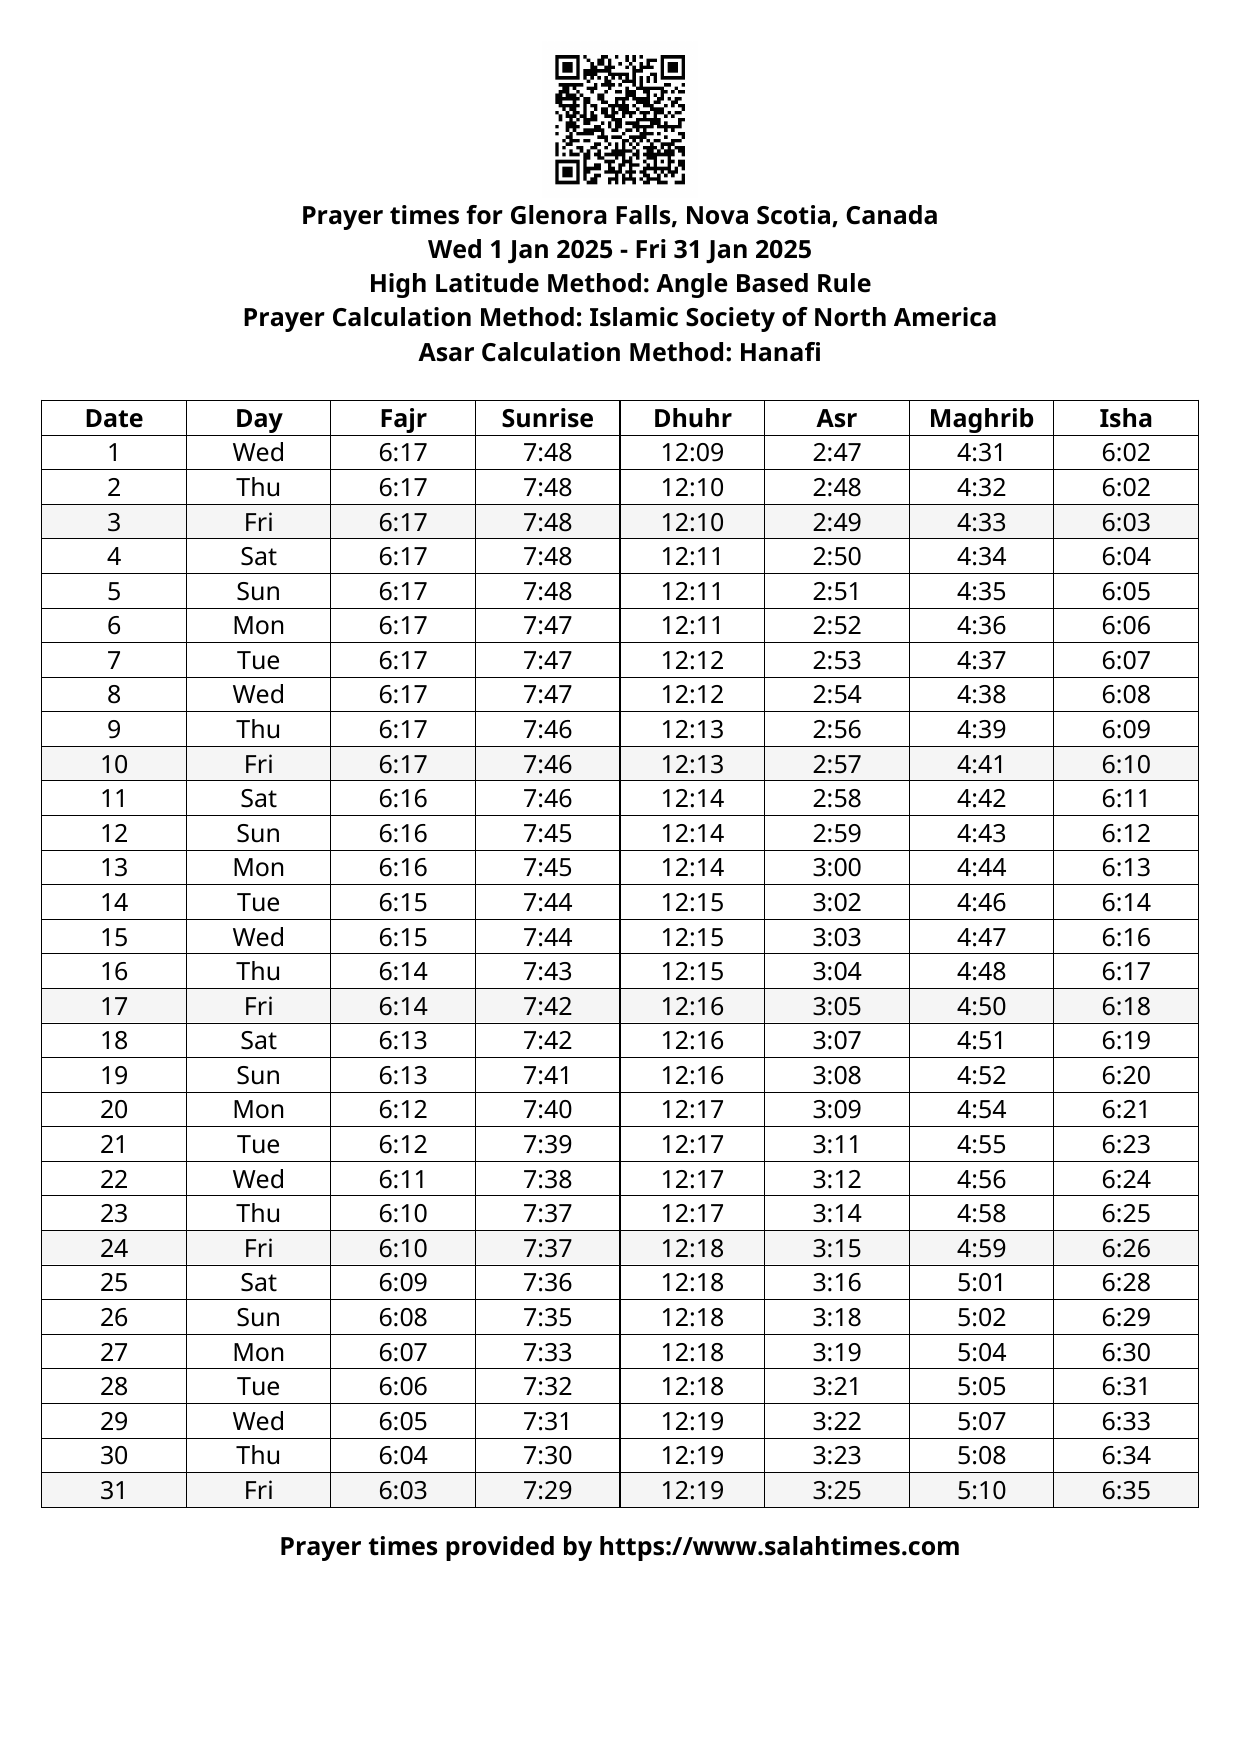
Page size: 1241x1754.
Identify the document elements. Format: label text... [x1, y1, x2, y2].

table_cell 3:22 [765, 1404, 909, 1437]
table_cell 7:48 [476, 436, 619, 469]
table_cell 6:31 [1054, 1369, 1198, 1403]
table_cell 7:44 [476, 920, 619, 953]
table_cell 27 [42, 1335, 186, 1368]
table_cell 2:54 [765, 678, 909, 711]
table_cell 12:12 [621, 678, 764, 711]
table_cell 6:11 [1054, 781, 1198, 815]
table_cell Mon [187, 1335, 330, 1368]
table_cell 12:13 [621, 712, 764, 746]
table_cell 6:29 [1054, 1300, 1198, 1334]
table_cell 6:17 [331, 678, 475, 711]
table_cell 6:13 [331, 1058, 475, 1092]
table_cell 5:10 [910, 1473, 1053, 1507]
table_cell 12:11 [621, 539, 764, 573]
table_cell 12:11 [621, 574, 764, 607]
table_cell 7:47 [476, 643, 619, 677]
table_cell 4:43 [910, 816, 1053, 849]
table_cell 6:17 [331, 643, 475, 677]
table_cell 12:15 [621, 920, 764, 953]
table_cell 3:02 [765, 885, 909, 919]
table_cell 28 [42, 1369, 186, 1403]
table_cell 6:10 [331, 1231, 475, 1264]
table_cell 12:12 [621, 643, 764, 677]
table_cell 12 [42, 816, 186, 849]
table_cell 4:35 [910, 574, 1053, 607]
table_cell 12:10 [621, 505, 764, 538]
table_cell 7:43 [476, 954, 619, 988]
table_cell Tue [187, 885, 330, 919]
table_cell 2:58 [765, 781, 909, 815]
table_cell 7:41 [476, 1058, 619, 1092]
table_cell Wed [187, 678, 330, 711]
table_cell Thu [187, 1439, 330, 1472]
table_cell 7:40 [476, 1093, 619, 1126]
table_cell Mon [187, 851, 330, 884]
table_cell 2:56 [765, 712, 909, 746]
table_cell 6:16 [331, 816, 475, 849]
text Prayer times for Glenora Falls, Nova Scotia, Canada [42, 198, 1198, 232]
table_cell 21 [42, 1127, 186, 1161]
table_cell 12:18 [621, 1300, 764, 1334]
table_cell 3:07 [765, 1024, 909, 1057]
table_cell 6:26 [1054, 1231, 1198, 1264]
table_cell 6:17 [1054, 954, 1198, 988]
table_cell 6:33 [1054, 1404, 1198, 1437]
table_cell 3:08 [765, 1058, 909, 1092]
table_cell 7:45 [476, 851, 619, 884]
table_cell 19 [42, 1058, 186, 1092]
table_cell Sun [187, 1300, 330, 1334]
table_cell 5:04 [910, 1335, 1053, 1368]
table_cell Sat [187, 539, 330, 573]
table_cell Sun [187, 574, 330, 607]
table_cell 3:15 [765, 1231, 909, 1264]
table_header Day [187, 401, 330, 434]
table_cell 4:36 [910, 609, 1053, 642]
table_cell 3:18 [765, 1300, 909, 1334]
table_cell 12:17 [621, 1093, 764, 1126]
table_cell 6:14 [331, 954, 475, 988]
table_cell 6:18 [1054, 989, 1198, 1022]
table_cell 7:48 [476, 505, 619, 538]
text Prayer times provided by https://www.salahtimes.com [42, 1528, 1198, 1563]
table_cell 6:06 [1054, 609, 1198, 642]
table_cell 12:18 [621, 1231, 764, 1264]
table_cell 7:42 [476, 1024, 619, 1057]
table_cell 7:48 [476, 470, 619, 504]
table_cell 18 [42, 1024, 186, 1057]
table_cell 2:53 [765, 643, 909, 677]
table_cell 11 [42, 781, 186, 815]
table_cell 12:19 [621, 1439, 764, 1472]
table_cell Thu [187, 470, 330, 504]
table_cell 4:59 [910, 1231, 1053, 1264]
table_cell 22 [42, 1162, 186, 1195]
table_cell 5:08 [910, 1439, 1053, 1472]
table_cell 12:13 [621, 747, 764, 780]
table_cell 4:41 [910, 747, 1053, 780]
table_cell Wed [187, 1404, 330, 1437]
table_cell 6:03 [331, 1473, 475, 1507]
table_cell 7:31 [476, 1404, 619, 1437]
table_cell 6:03 [1054, 505, 1198, 538]
table_cell 6:21 [1054, 1093, 1198, 1126]
table_cell 5:05 [910, 1369, 1053, 1403]
table_cell 3:19 [765, 1335, 909, 1368]
table_cell 3 [42, 505, 186, 538]
table_cell 12:14 [621, 816, 764, 849]
table_cell Mon [187, 1093, 330, 1126]
table_cell Fri [187, 1231, 330, 1264]
table_cell 7:48 [476, 574, 619, 607]
table_cell 7:29 [476, 1473, 619, 1507]
table_cell 1 [42, 436, 186, 469]
table_cell 6:23 [1054, 1127, 1198, 1161]
table_cell 5:07 [910, 1404, 1053, 1437]
table_cell 6:16 [1054, 920, 1198, 953]
table_cell 3:16 [765, 1266, 909, 1299]
table_cell 7:37 [476, 1231, 619, 1264]
table_cell 7:46 [476, 747, 619, 780]
table_cell 7:36 [476, 1266, 619, 1299]
table_cell 7:39 [476, 1127, 619, 1161]
table_cell 12:19 [621, 1404, 764, 1437]
table_cell Sat [187, 1024, 330, 1057]
table_cell 2:49 [765, 505, 909, 538]
table_cell Tue [187, 643, 330, 677]
table_cell 30 [42, 1439, 186, 1472]
table_cell 7:32 [476, 1369, 619, 1403]
table_cell 12:14 [621, 851, 764, 884]
table_cell 7:42 [476, 989, 619, 1022]
table_cell 12:16 [621, 989, 764, 1022]
table_cell 3:11 [765, 1127, 909, 1161]
table_cell 6:10 [331, 1196, 475, 1230]
table_cell 12:16 [621, 1024, 764, 1057]
table_cell 20 [42, 1093, 186, 1126]
table_cell 23 [42, 1196, 186, 1230]
table_cell 12:14 [621, 781, 764, 815]
table_cell 25 [42, 1266, 186, 1299]
table_cell 6:08 [1054, 678, 1198, 711]
table_cell Sun [187, 1058, 330, 1092]
picture [542, 41, 699, 198]
table_cell 7:35 [476, 1300, 619, 1334]
table_cell Sat [187, 781, 330, 815]
table_cell 4:56 [910, 1162, 1053, 1195]
table_cell 6:17 [331, 712, 475, 746]
table_cell 7:30 [476, 1439, 619, 1472]
table_cell 7:48 [476, 539, 619, 573]
table_cell Mon [187, 609, 330, 642]
table_cell 6:28 [1054, 1266, 1198, 1299]
table_cell 6:13 [1054, 851, 1198, 884]
table_cell 6:17 [331, 609, 475, 642]
table_cell 12:10 [621, 470, 764, 504]
table_cell 4:44 [910, 851, 1053, 884]
table_cell 12:18 [621, 1335, 764, 1368]
table_cell 7:38 [476, 1162, 619, 1195]
table_header Sunrise [476, 401, 619, 434]
table_cell 6:30 [1054, 1335, 1198, 1368]
table_cell 4:52 [910, 1058, 1053, 1092]
table_cell 6:11 [331, 1162, 475, 1195]
table_cell 6:08 [331, 1300, 475, 1334]
table_cell 7:45 [476, 816, 619, 849]
table_cell 6:04 [331, 1439, 475, 1472]
table_cell 2:48 [765, 470, 909, 504]
table_cell 12:18 [621, 1266, 764, 1299]
table_cell 24 [42, 1231, 186, 1264]
table_cell 6:15 [331, 920, 475, 953]
table_cell 6 [42, 609, 186, 642]
table_cell 14 [42, 885, 186, 919]
table_cell 15 [42, 920, 186, 953]
table_cell 7:33 [476, 1335, 619, 1368]
table_header Asr [765, 401, 909, 434]
table_cell 6:17 [331, 470, 475, 504]
table_cell 12:15 [621, 885, 764, 919]
table_cell 12:16 [621, 1058, 764, 1092]
text Asar Calculation Method: Hanafi [42, 334, 1198, 368]
table_cell 6:09 [1054, 712, 1198, 746]
table_cell 12:18 [621, 1369, 764, 1403]
table_cell 5:01 [910, 1266, 1053, 1299]
table_cell 4:37 [910, 643, 1053, 677]
table_cell 6:17 [331, 505, 475, 538]
table_cell 6:15 [331, 885, 475, 919]
table_cell 2:50 [765, 539, 909, 573]
table_cell 6:20 [1054, 1058, 1198, 1092]
table_cell 12:17 [621, 1127, 764, 1161]
table_cell 6:02 [1054, 470, 1198, 504]
table_cell 7:47 [476, 609, 619, 642]
table_cell 3:12 [765, 1162, 909, 1195]
table_cell Fri [187, 747, 330, 780]
table_cell 4:31 [910, 436, 1053, 469]
table_cell 6:14 [1054, 885, 1198, 919]
table_cell Wed [187, 920, 330, 953]
table_cell 10 [42, 747, 186, 780]
table_cell 6:12 [331, 1127, 475, 1161]
table_cell 6:17 [331, 539, 475, 573]
table_cell 5 [42, 574, 186, 607]
table_cell 12:17 [621, 1196, 764, 1230]
table_cell Fri [187, 989, 330, 1022]
table_cell 6:05 [331, 1404, 475, 1437]
table_cell 4 [42, 539, 186, 573]
table_cell 4:46 [910, 885, 1053, 919]
table_cell 2:57 [765, 747, 909, 780]
table_cell 6:25 [1054, 1196, 1198, 1230]
table_cell 16 [42, 954, 186, 988]
table_cell 6:06 [331, 1369, 475, 1403]
table_cell 26 [42, 1300, 186, 1334]
table_cell 7:46 [476, 712, 619, 746]
table_cell Fri [187, 1473, 330, 1507]
table_cell 3:05 [765, 989, 909, 1022]
table_cell Thu [187, 712, 330, 746]
table_cell 3:23 [765, 1439, 909, 1472]
table_header Isha [1054, 401, 1198, 434]
table_cell 3:21 [765, 1369, 909, 1403]
table_cell 3:09 [765, 1093, 909, 1126]
table_cell 12:11 [621, 609, 764, 642]
table_cell 3:14 [765, 1196, 909, 1230]
table_cell 6:17 [331, 574, 475, 607]
table_cell 4:55 [910, 1127, 1053, 1161]
table_cell 12:15 [621, 954, 764, 988]
table_cell 9 [42, 712, 186, 746]
text High Latitude Method: Angle Based Rule [42, 266, 1198, 300]
table_cell 12:19 [621, 1473, 764, 1507]
table_cell 2:52 [765, 609, 909, 642]
table_cell 4:48 [910, 954, 1053, 988]
table_header Fajr [331, 401, 475, 434]
table_cell 6:35 [1054, 1473, 1198, 1507]
table_cell 7 [42, 643, 186, 677]
table_cell 13 [42, 851, 186, 884]
table_cell 6:02 [1054, 436, 1198, 469]
table_header Date [42, 401, 186, 434]
table_cell 6:07 [1054, 643, 1198, 677]
table_cell 7:46 [476, 781, 619, 815]
table_cell 7:47 [476, 678, 619, 711]
table_cell 4:47 [910, 920, 1053, 953]
table_cell 6:10 [1054, 747, 1198, 780]
table_cell 2:59 [765, 816, 909, 849]
table_cell Sun [187, 816, 330, 849]
table_cell 6:34 [1054, 1439, 1198, 1472]
table_cell 29 [42, 1404, 186, 1437]
table_cell 6:07 [331, 1335, 475, 1368]
table_cell 3:03 [765, 920, 909, 953]
table_cell 6:04 [1054, 539, 1198, 573]
table_cell 6:12 [1054, 816, 1198, 849]
table_cell Tue [187, 1369, 330, 1403]
text Wed 1 Jan 2025 - Fri 31 Jan 2025 [42, 232, 1198, 266]
table_cell Thu [187, 954, 330, 988]
table_cell 7:44 [476, 885, 619, 919]
table_cell 3:04 [765, 954, 909, 988]
table_header Dhuhr [621, 401, 764, 434]
table_cell 3:25 [765, 1473, 909, 1507]
table_cell 12:17 [621, 1162, 764, 1195]
table_cell 2:47 [765, 436, 909, 469]
table_cell 7:37 [476, 1196, 619, 1230]
table_cell 4:32 [910, 470, 1053, 504]
table_cell 4:33 [910, 505, 1053, 538]
table_cell 4:51 [910, 1024, 1053, 1057]
table_cell 6:09 [331, 1266, 475, 1299]
table_cell 6:13 [331, 1024, 475, 1057]
table_cell Wed [187, 1162, 330, 1195]
table_cell 2:51 [765, 574, 909, 607]
table_cell 12:09 [621, 436, 764, 469]
table_cell 6:12 [331, 1093, 475, 1126]
text Prayer Calculation Method: Islamic Society of North America [42, 300, 1198, 334]
table_cell 4:50 [910, 989, 1053, 1022]
table_cell 6:17 [331, 436, 475, 469]
table_cell 4:38 [910, 678, 1053, 711]
table_cell 6:17 [331, 747, 475, 780]
table_cell Fri [187, 505, 330, 538]
table_cell 17 [42, 989, 186, 1022]
table_cell 4:58 [910, 1196, 1053, 1230]
table_cell 3:00 [765, 851, 909, 884]
table_cell 6:19 [1054, 1024, 1198, 1057]
table_cell 6:24 [1054, 1162, 1198, 1195]
table_cell 4:34 [910, 539, 1053, 573]
table_cell Tue [187, 1127, 330, 1161]
table_cell Thu [187, 1196, 330, 1230]
table_cell 4:54 [910, 1093, 1053, 1126]
table_cell 6:05 [1054, 574, 1198, 607]
table_cell 4:39 [910, 712, 1053, 746]
table_cell Sat [187, 1266, 330, 1299]
table_cell Wed [187, 436, 330, 469]
table_cell 6:16 [331, 781, 475, 815]
table_cell 5:02 [910, 1300, 1053, 1334]
table_cell 8 [42, 678, 186, 711]
table_header Maghrib [910, 401, 1053, 434]
table_cell 31 [42, 1473, 186, 1507]
table_cell 6:14 [331, 989, 475, 1022]
table_cell 2 [42, 470, 186, 504]
table_cell 4:42 [910, 781, 1053, 815]
table_cell 6:16 [331, 851, 475, 884]
